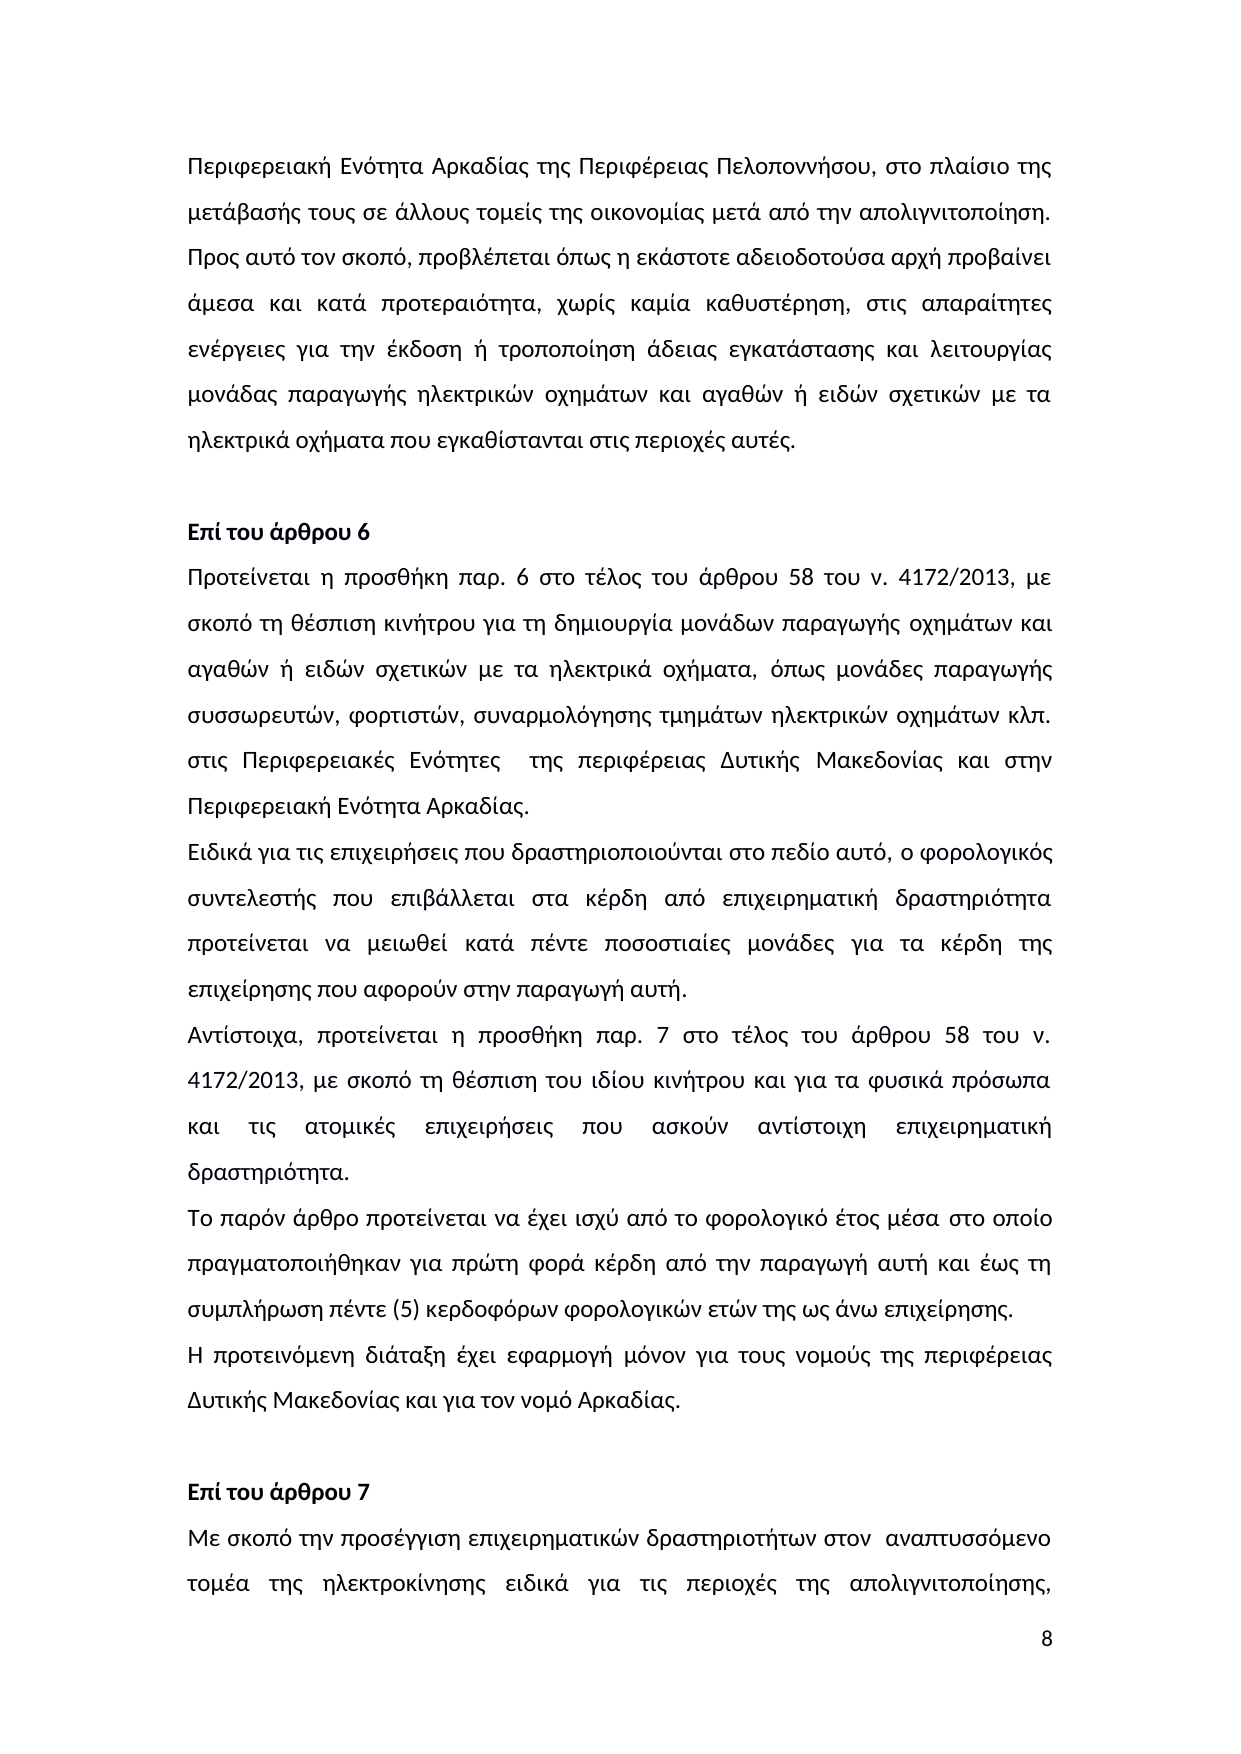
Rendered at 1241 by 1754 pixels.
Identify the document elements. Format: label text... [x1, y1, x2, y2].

list Ειδικά για τις επιχειρήσεις που δραστηριοποιούνται στο πεδίο αυτό, ο φορολογικός συντελεστής που επιβάλλεται στα κέρδη από επιχειρηµατική δραστηριότητα προτείνεται να μειωθεί κατά πέντε ποσοστιαίες μονάδες για τα κέρδη της επιχείρησης που αφορούν στην παραγωγή αυτή. [187, 836, 1053, 1004]
text Η προτεινόμενη διάταξη έχει εφαρμογή μόνον για τους νομούς της περιφέρειας Δυτικής Μακεδονίας και για τον νομό Αρκαδίας. [187, 1339, 1053, 1415]
list Αντίστοιχα, προτείνεται η προσθήκη παρ. 7 στο τέλος του άρθρου 58 του ν. 4172/2013, με σκοπό τη θέσπιση του ιδίου κινήτρου και για τα φυσικά πρόσωπα και τις ατομικές επιχειρήσεις που ασκούν αντίστοιχη επιχειρηματική δραστηριότητα. [187, 1019, 1053, 1187]
list Επί του άρθρου 7 [187, 1476, 1053, 1507]
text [187, 150, 1053, 455]
list Το παρόν άρθρο προτείνεται να έχει ισχύ από το φορολογικό έτος μέσα στο οποίο πραγματοποιήθηκαν για πρώτη φορά κέρδη από την παραγωγή αυτή και έως τη συμπλήρωση πέντε (5) κερδοφόρων φορολογικών ετών της ως άνω επιχείρησης. [187, 1202, 1053, 1324]
list Επί του άρθρου 6 [187, 516, 1053, 546]
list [187, 1522, 1053, 1598]
text Προτείνεται η προσθήκη παρ. 6 στο τέλος του άρθρου 58 του ν. 4172/2013, με σκοπό τη θέσπιση κινήτρου για τη δημιουργία μονάδων παραγωγής οχημάτων και αγαθών ή ειδών σχετικών με τα ηλεκτρικά οχήματα, όπως μονάδες παραγωγής συσσωρευτών, φορτιστών, συναρμολόγησης τμημάτων ηλεκτρικών οχημάτων κλπ. στις Περιφερειακές Ενότητες της περιφέρειας Δυτικής Μακεδονίας και στην Περιφερειακή Ενότητα Αρκαδίας. [187, 562, 1053, 821]
